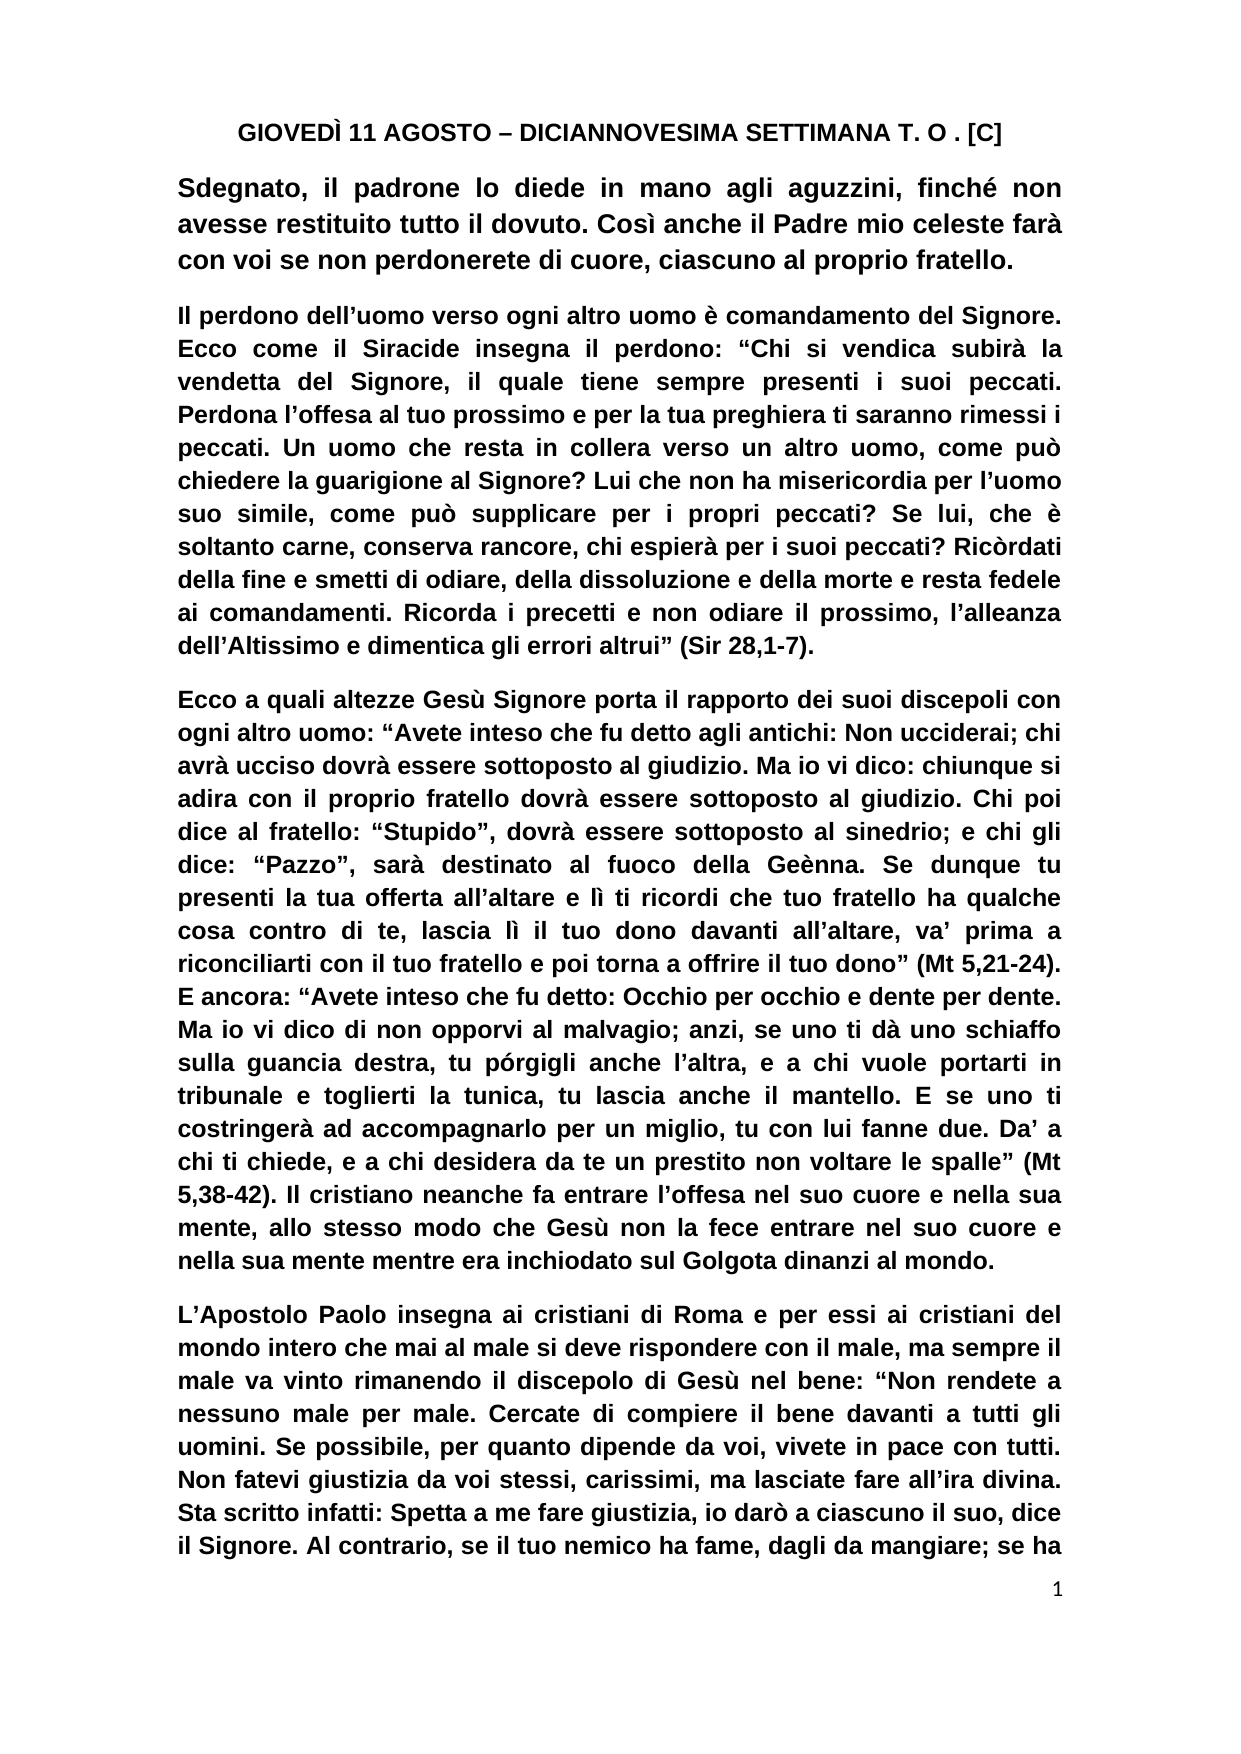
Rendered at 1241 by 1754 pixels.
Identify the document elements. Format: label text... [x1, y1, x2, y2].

text GIOVEDÌ 11 AGOSTO – DICIANNOVESIMA SETTIMANA T. O . [C] [177, 118, 1063, 147]
text Il perdono dell’uomo verso ogni altro uomo è comandamento del Signore. Ecco come il Siracide insegna il perdono: “Chi si vendica subirà la vendetta del Signore, il quale tiene sempre presenti i suoi peccati. Perdona l’offesa al tuo prossimo e per la tua preghiera ti saranno rimessi i peccati. Un uomo che resta in collera verso un altro uomo, come può chiedere la guarigione al Signore? Lui che non ha misericordia per l’uomo suo simile, come può supplicare per i propri peccati? Se lui, che è soltanto carne, conserva rancore, chi espierà per i suoi peccati? Ricòrdati della fine e smetti di odiare, della dissoluzione e della morte e resta fedele ai comandamenti. Ricorda i precetti e non odiare il prossimo, l’alleanza dell’Altissimo e dimentica gli errori altrui” (Sir 28,1-7). [177, 301, 1063, 659]
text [177, 1300, 1063, 1560]
text Sdegnato, il padrone lo diede in mano agli aguzzini, finché non avesse restituito tutto il dovuto. Così anche il Padre mio celeste farà con voi se non perdonerete di cuore, ciascuno al proprio fratello. [177, 172, 1063, 275]
text Ecco a quali altezze Gesù Signore porta il rapporto dei suoi discepoli con ogni altro uomo: “Avete inteso che fu detto agli antichi: Non ucciderai; chi avrà ucciso dovrà essere sottoposto al giudizio. Ma io vi dico: chiunque si adira con il proprio fratello dovrà essere sottoposto al giudizio. Chi poi dice al fratello: “Stupido”, dovrà essere sottoposto al sinedrio; e chi gli dice: “Pazzo”, sarà destinato al fuoco della Geènna. Se dunque tu presenti la tua offerta all’altare e lì ti ricordi che tuo fratello ha qualche cosa contro di te, lascia lì il tuo dono davanti all’altare, va’ prima a riconciliarti con il tuo fratello e poi torna a offrire il tuo dono” (Mt 5,21-24). E ancora: “Avete inteso che fu detto: Occhio per occhio e dente per dente. Ma io vi dico di non opporvi al malvagio; anzi, se uno ti dà uno schiaffo sulla guancia destra, tu pórgigli anche l’altra, e a chi vuole portarti in tribunale e toglierti la tunica, tu lascia anche il mantello. E se uno ti costringerà ad accompagnarlo per un miglio, tu con lui fanne due. Da’ a chi ti chiede, e a chi desidera da te un prestito non voltare le spalle” (Mt 5,38-42). Il cristiano neanche fa entrare l’offesa nel suo cuore e nella sua mente, allo stesso modo che Gesù non la fece entrare nel suo cuore e nella sua mente mentre era inchiodato sul Golgota dinanzi al mondo. [177, 685, 1063, 1275]
